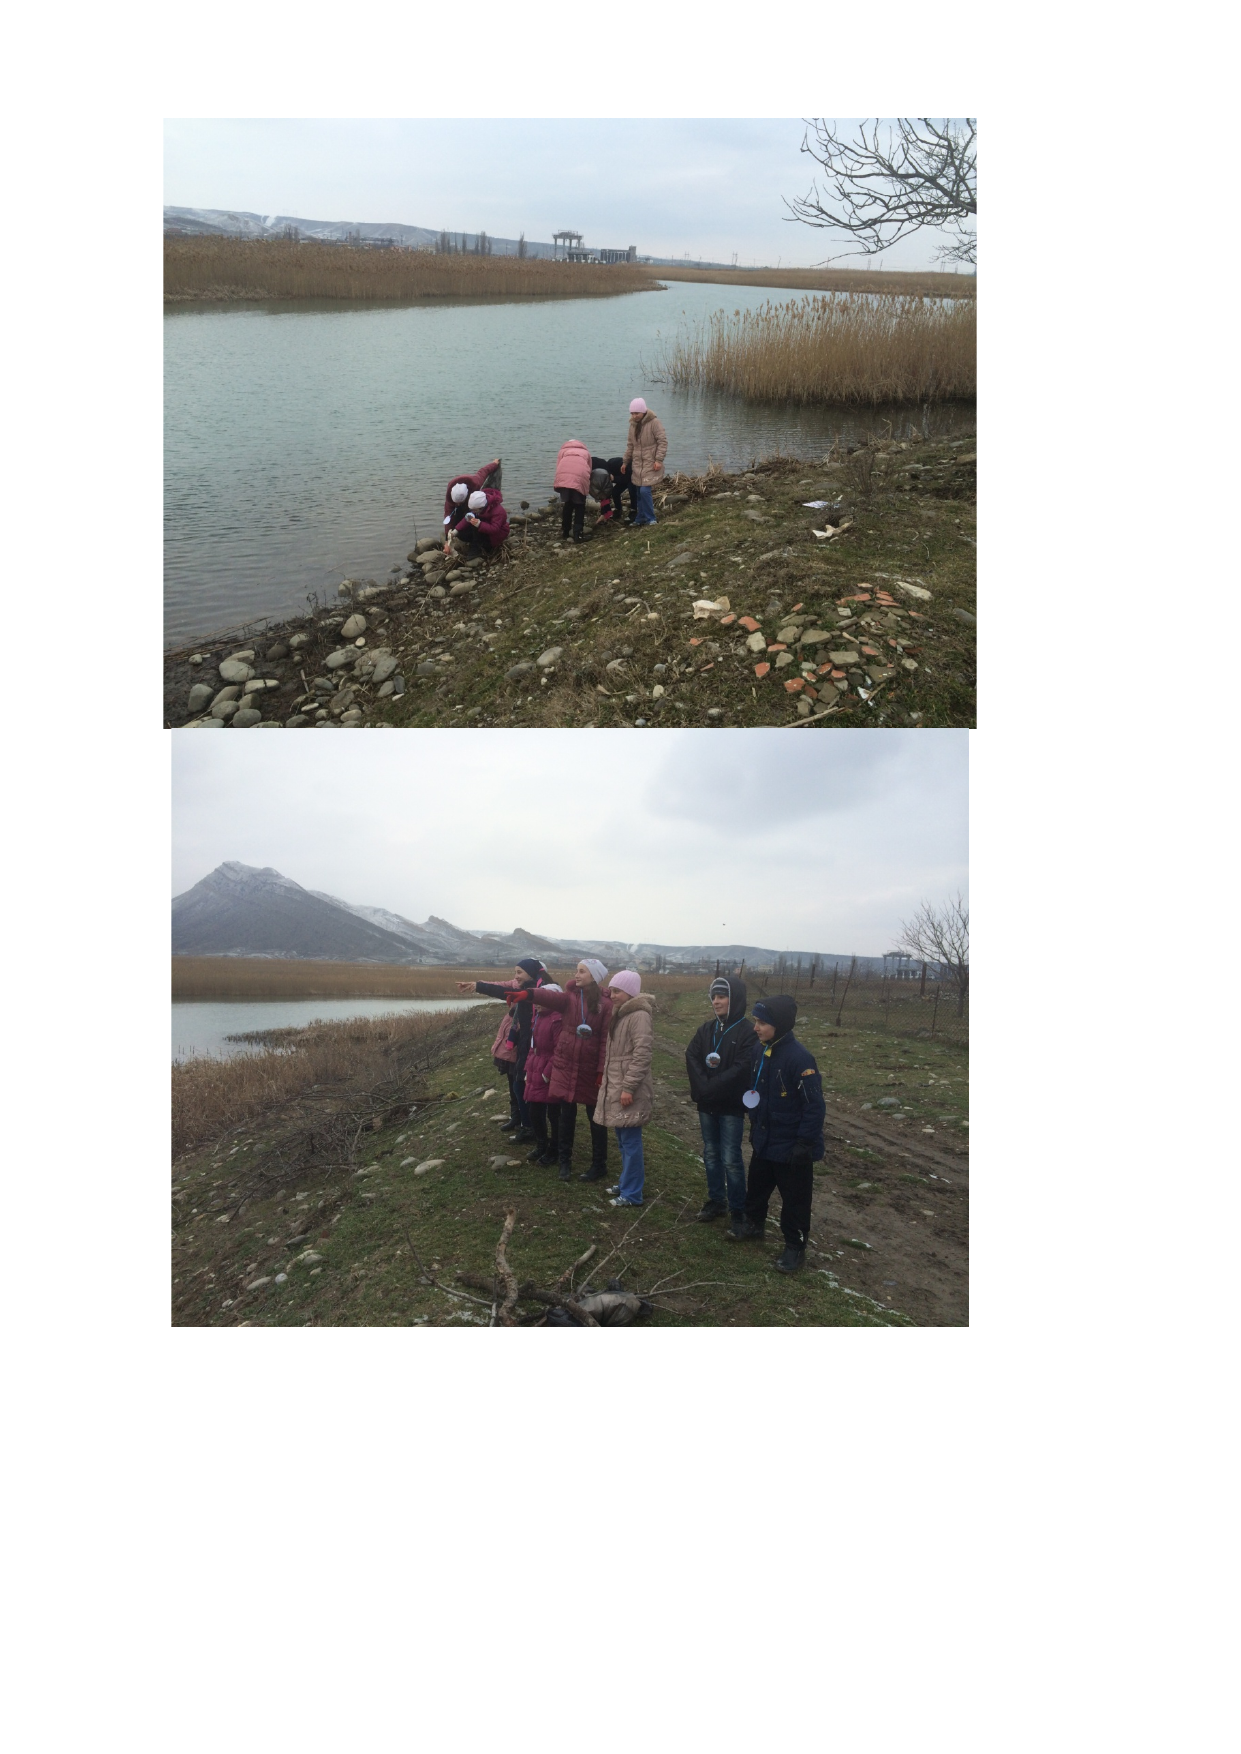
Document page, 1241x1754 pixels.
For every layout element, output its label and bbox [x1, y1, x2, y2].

picture [163, 118, 977, 1327]
